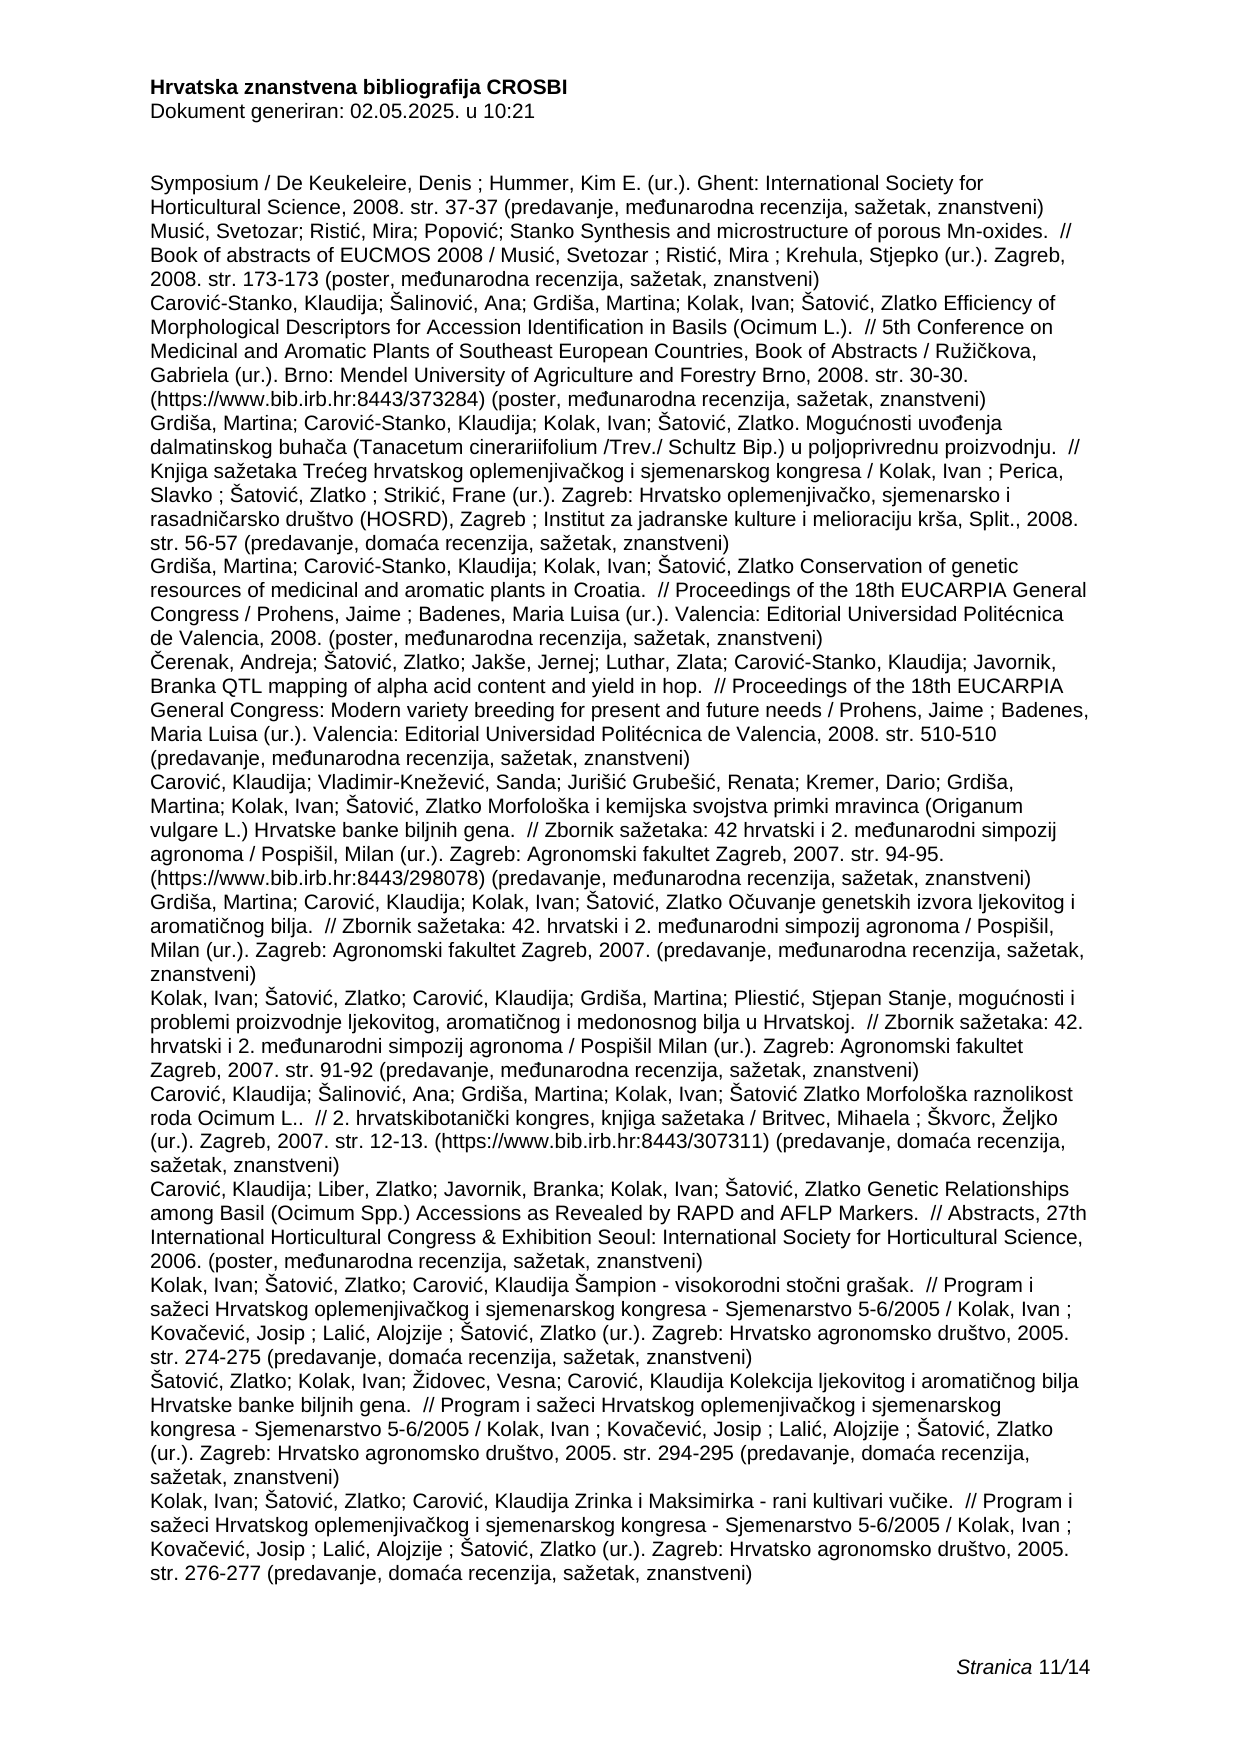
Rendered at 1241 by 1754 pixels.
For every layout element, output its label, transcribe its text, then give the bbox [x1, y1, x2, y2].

text Čerenak, Andreja; Šatović, Zlatko; Jakše, Jernej; Luthar, Zlata; Carović-Stanko, Klaudija; Javornik, Branka [150, 650, 1090, 770]
text Grdiša, Martina; Carović-Stanko, Klaudija; Kolak, Ivan; Šatović, Zlatko. [150, 411, 1090, 554]
text Grdiša, Martina; Carović, Klaudija; Kolak, Ivan; Šatović, Zlatko [150, 890, 1090, 986]
text Šatović, Zlatko; Kolak, Ivan; Židovec, Vesna; Carović, Klaudija [150, 1369, 1090, 1489]
text Kolak, Ivan; Šatović, Zlatko; Carović, Klaudija; Grdiša, Martina; Pliestić, Stjepan [150, 986, 1090, 1081]
text Carović, Klaudija; Vladimir-Knežević, Sanda; Jurišić Grubešić, Renata; Kremer, Dario; Grdiša, Martina; Kolak, Ivan; Šatović, Zlatko [150, 770, 1090, 890]
text Carović, Klaudija; Liber, Zlatko; Javornik, Branka; Kolak, Ivan; Šatović, Zlatko [150, 1177, 1090, 1273]
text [150, 1489, 1090, 1584]
text Carović-Stanko, Klaudija; Šalinović, Ana; Grdiša, Martina; Kolak, Ivan; Šatović, Zlatko [150, 291, 1090, 411]
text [150, 171, 1090, 219]
text Grdiša, Martina; Carović-Stanko, Klaudija; Kolak, Ivan; Šatović, Zlatko [150, 554, 1090, 650]
text Carović, Klaudija; Šalinović, Ana; Grdiša, Martina; Kolak, Ivan; Šatović Zlatko [150, 1081, 1090, 1177]
text Musić, Svetozar; Ristić, Mira; Popović; Stanko [150, 219, 1090, 291]
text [150, 1273, 1090, 1369]
